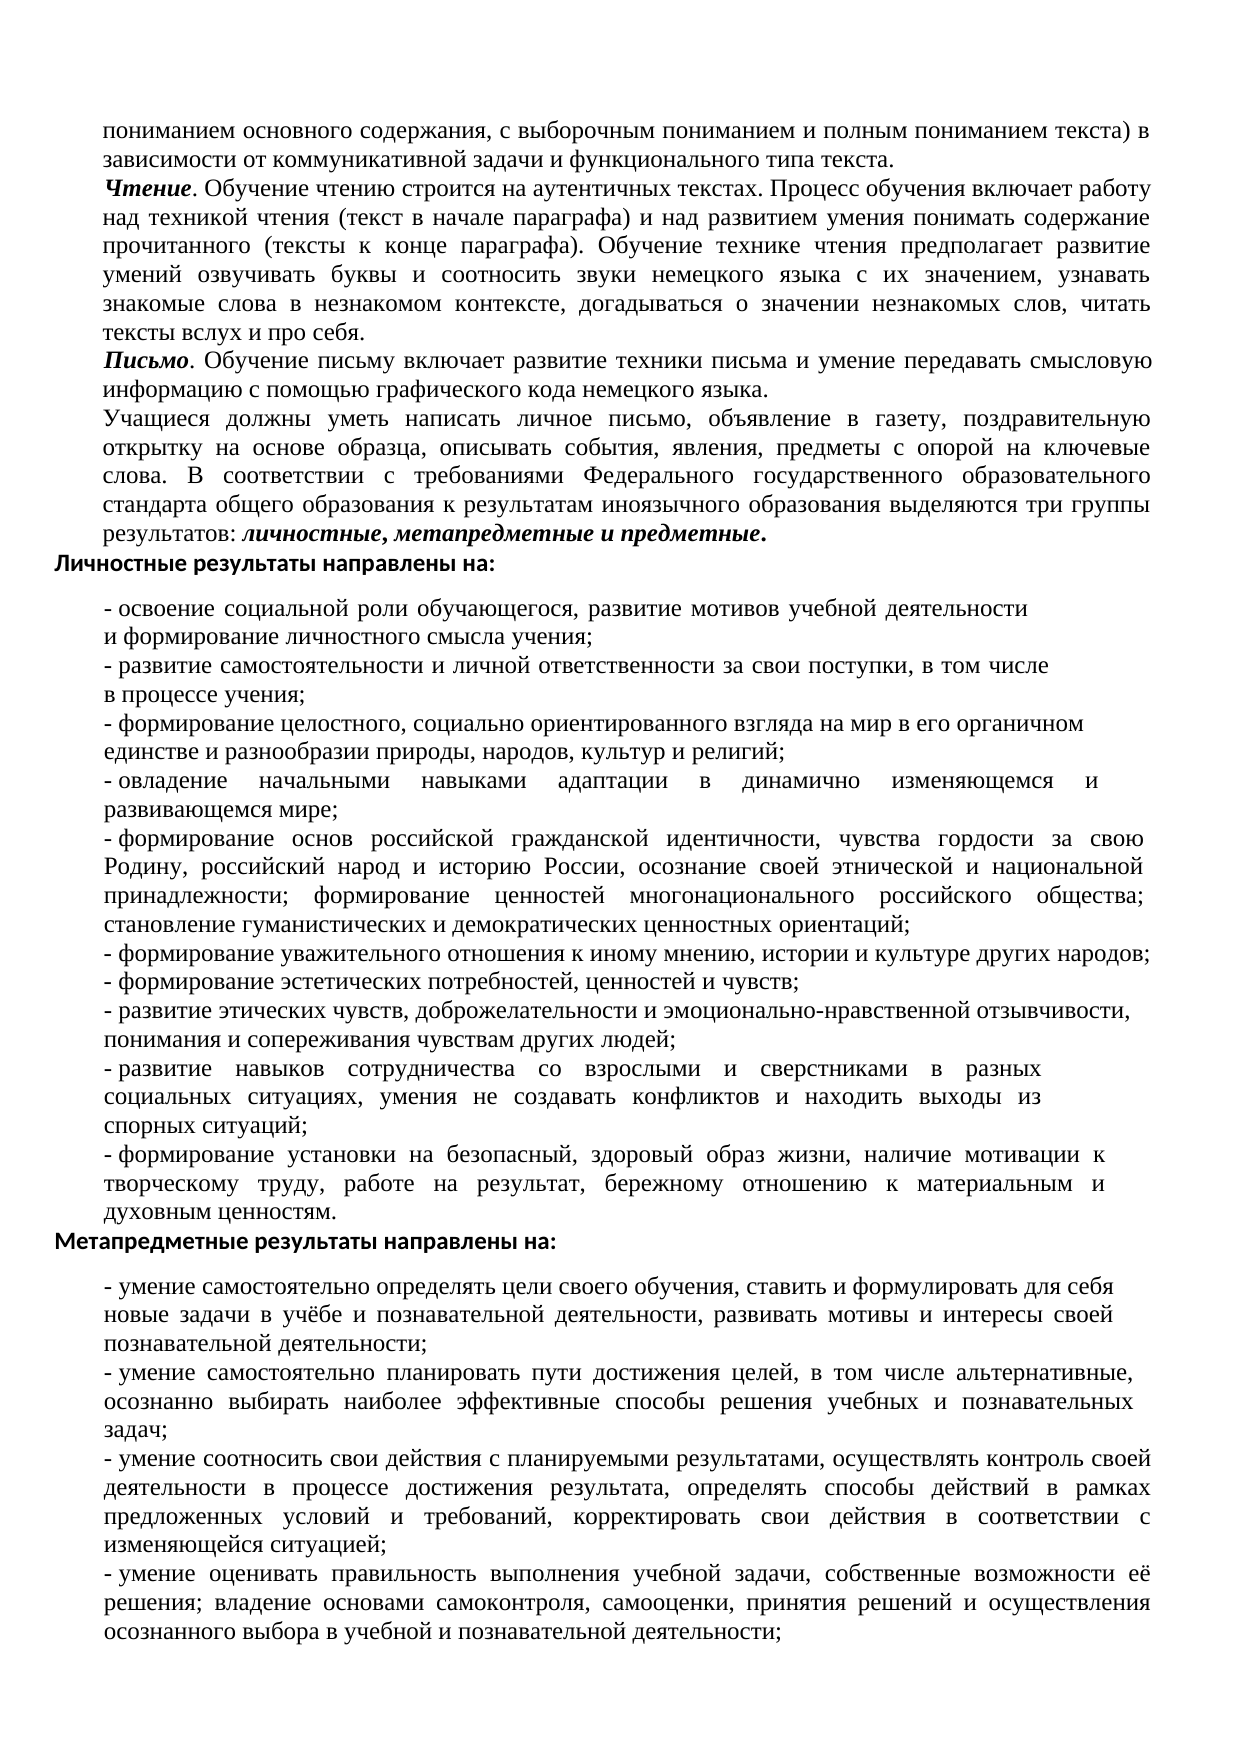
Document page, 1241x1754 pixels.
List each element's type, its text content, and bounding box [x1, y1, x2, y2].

list формирование целостного, социально ориентированного взгляда на мир в его органичном единстве и разнообразии природы, народов, культур и религий; [103, 708, 1084, 765]
list формирование установки на безопасный, здоровый образ жизни, наличие мотивации к творческому труду, работе на результат, бережному отношению к материальным и духовным ценностям. [103, 1139, 1106, 1225]
subtitle Личностные результаты направлены на: [54, 547, 1176, 578]
list умение самостоятельно планировать пути достижения целей, в том числе альтернативные, осознанно выбирать наиболее эффективные способы решения учебных и познавательных задач; [103, 1357, 1135, 1443]
list развитие самостоятельности и личной ответственности за свои поступки, в том числе в процессе учения; [103, 650, 1051, 708]
list формирование эстетических потребностей, ценностей и чувств; [103, 966, 1176, 995]
text пониманием основного содержания, с выборочным пониманием и полным пониманием текста) в зависимости от коммуникативной задачи и функционального типа текста. [102, 115, 1151, 173]
list развитие этических чувств, доброжелательности и эмоционально-нравственной отзывчивости, понимания и сопереживания чувствам других людей; [103, 995, 1131, 1053]
list формирование основ российской гражданской идентичности, чувства гордости за свою Родину, российский народ и историю России, осознание своей этнической и национальной принадлежности; формирование ценностей многонационального российского общества; становление гуманистических и демократических ценностных ориентаций; [103, 823, 1144, 938]
list умение самостоятельно определять цели своего обучения, ставить и формулировать для себя новые задачи в учёбе и познавательной деятельности, развивать мотивы и интересы своей познавательной деятельности; [103, 1271, 1115, 1357]
list умение оценивать правильность выполнения учебной задачи, собственные возможности её решения; владение основами самоконтроля, самооценки, принятия решений и осуществления осознанного выбора в учебной и познавательной деятельности; [103, 1558, 1151, 1644]
list развитие навыков сотрудничества со взрослыми и сверстниками в разных социальных ситуациях, умения не создавать конфликтов и находить выходы из спорных ситуаций; [103, 1053, 1042, 1139]
subtitle Метапредметные результаты направлены на: [54, 1225, 1176, 1256]
list умение соотносить свои действия с планируемыми результатами, осуществлять контроль своей деятельности в процессе достижения результата, определять способы действий в рамках предложенных условий и требований, корректировать свои действия в соответствии с изменяющейся ситуацией; [103, 1443, 1152, 1558]
list формирование уважительного отношения к иному мнению, истории и культуре других народов; [103, 938, 1176, 966]
text Письмо. Обучение письму включает развитие техники письма и умение передавать смысловую информацию с помощью графического кода немецкого языка. [102, 345, 1154, 403]
text Чтение. Обучение чтению строится на аутентичных текстах. Процесс обучения включает работу над техникой чтения (текст в начале параграфа) и над развитием умения понимать содержание прочитанного (тексты к конце параграфа). Обучение технике чтения предполагает развитие умений озвучивать буквы и соотносить звуки немецкого языка с их значением, узнавать знакомые слова в незнакомом контексте, догадываться о значении незнакомых слов, читать тексты вслух и про себя. [102, 173, 1152, 345]
list освоение социальной роли обучающегося, развитие мотивов учебной деятельности и формирование личностного смысла учения; [103, 593, 1029, 650]
text Учащиеся должны уметь написать личное письмо, объявление в газету, поздравительную открытку на основе образца, описывать события, явления, предметы с опорой на ключевые слова. В соответствии с требованиями Федерального государственного образовательного стандарта общего образования к результатам иноязычного образования выделяются три группы результатов: личностные, метапредметные и предметные. [102, 403, 1151, 547]
list овладение начальными навыками адаптации в динамично изменяющемся и развивающемся мире; [103, 765, 1099, 823]
